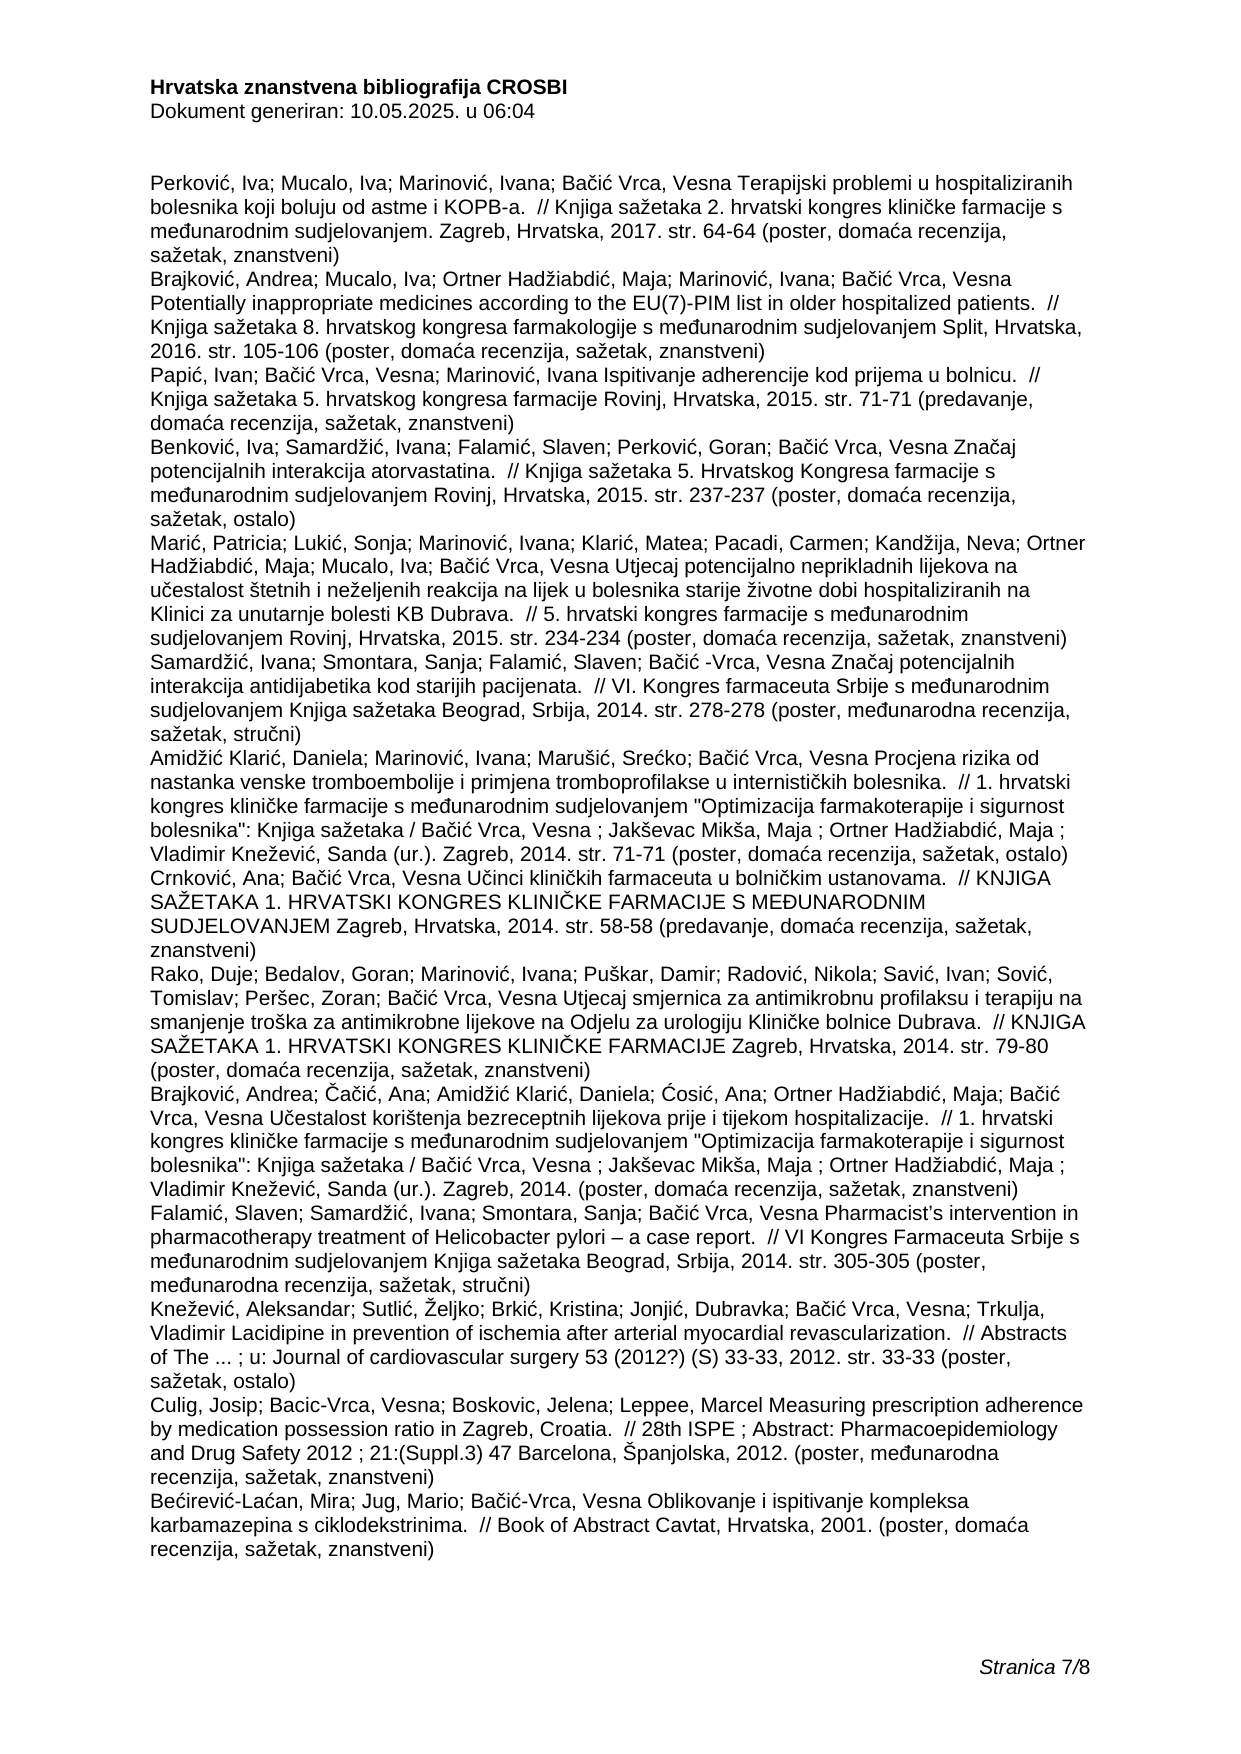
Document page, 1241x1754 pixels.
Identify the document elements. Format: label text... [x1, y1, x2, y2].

text Amidžić Klarić, Daniela; Marinović, Ivana; Marušić, Srećko; Bačić Vrca, Vesna [150, 746, 1090, 866]
text Brajković, Andrea; Čačić, Ana; Amidžić Klarić, Daniela; Ćosić, Ana; Ortner Hadžiabdić, Maja; Bačić Vrca, Vesna [150, 1081, 1090, 1201]
text Benković, Iva; Samardžić, Ivana; Falamić, Slaven; Perković, Goran; Bačić Vrca, Vesna [150, 434, 1090, 530]
text Bećirević-Laćan, Mira; Jug, Mario; Bačić-Vrca, Vesna [150, 1489, 1090, 1561]
text Brajković, Andrea; Mucalo, Iva; Ortner Hadžiabdić, Maja; Marinović, Ivana; Bačić Vrca, Vesna [150, 267, 1090, 363]
text Culig, Josip; Bacic-Vrca, Vesna; Boskovic, Jelena; Leppee, Marcel [150, 1393, 1090, 1489]
text Papić, Ivan; Bačić Vrca, Vesna; Marinović, Ivana [150, 363, 1090, 434]
text Perković, Iva; Mucalo, Iva; Marinović, Ivana; Bačić Vrca, Vesna [150, 171, 1090, 267]
text Knežević, Aleksandar; Sutlić, Željko; Brkić, Kristina; Jonjić, Dubravka; Bačić Vrca, Vesna; Trkulja, Vladimir [150, 1297, 1090, 1393]
text Rako, Duje; Bedalov, Goran; Marinović, Ivana; Puškar, Damir; Radović, Nikola; Savić, Ivan; Sović, Tomislav; Peršec, Zoran; Bačić Vrca, Vesna [150, 962, 1090, 1081]
text Falamić, Slaven; Samardžić, Ivana; Smontara, Sanja; Bačić Vrca, Vesna [150, 1201, 1090, 1297]
text Crnković, Ana; Bačić Vrca, Vesna [150, 866, 1090, 962]
text Samardžić, Ivana; Smontara, Sanja; Falamić, Slaven; Bačić -Vrca, Vesna [150, 650, 1090, 746]
text Marić, Patricia; Lukić, Sonja; Marinović, Ivana; Klarić, Matea; Pacadi, Carmen; Kandžija, Neva; Ortner Hadžiabdić, Maja; Mucalo, Iva; Bačić Vrca, Vesna [150, 530, 1090, 650]
